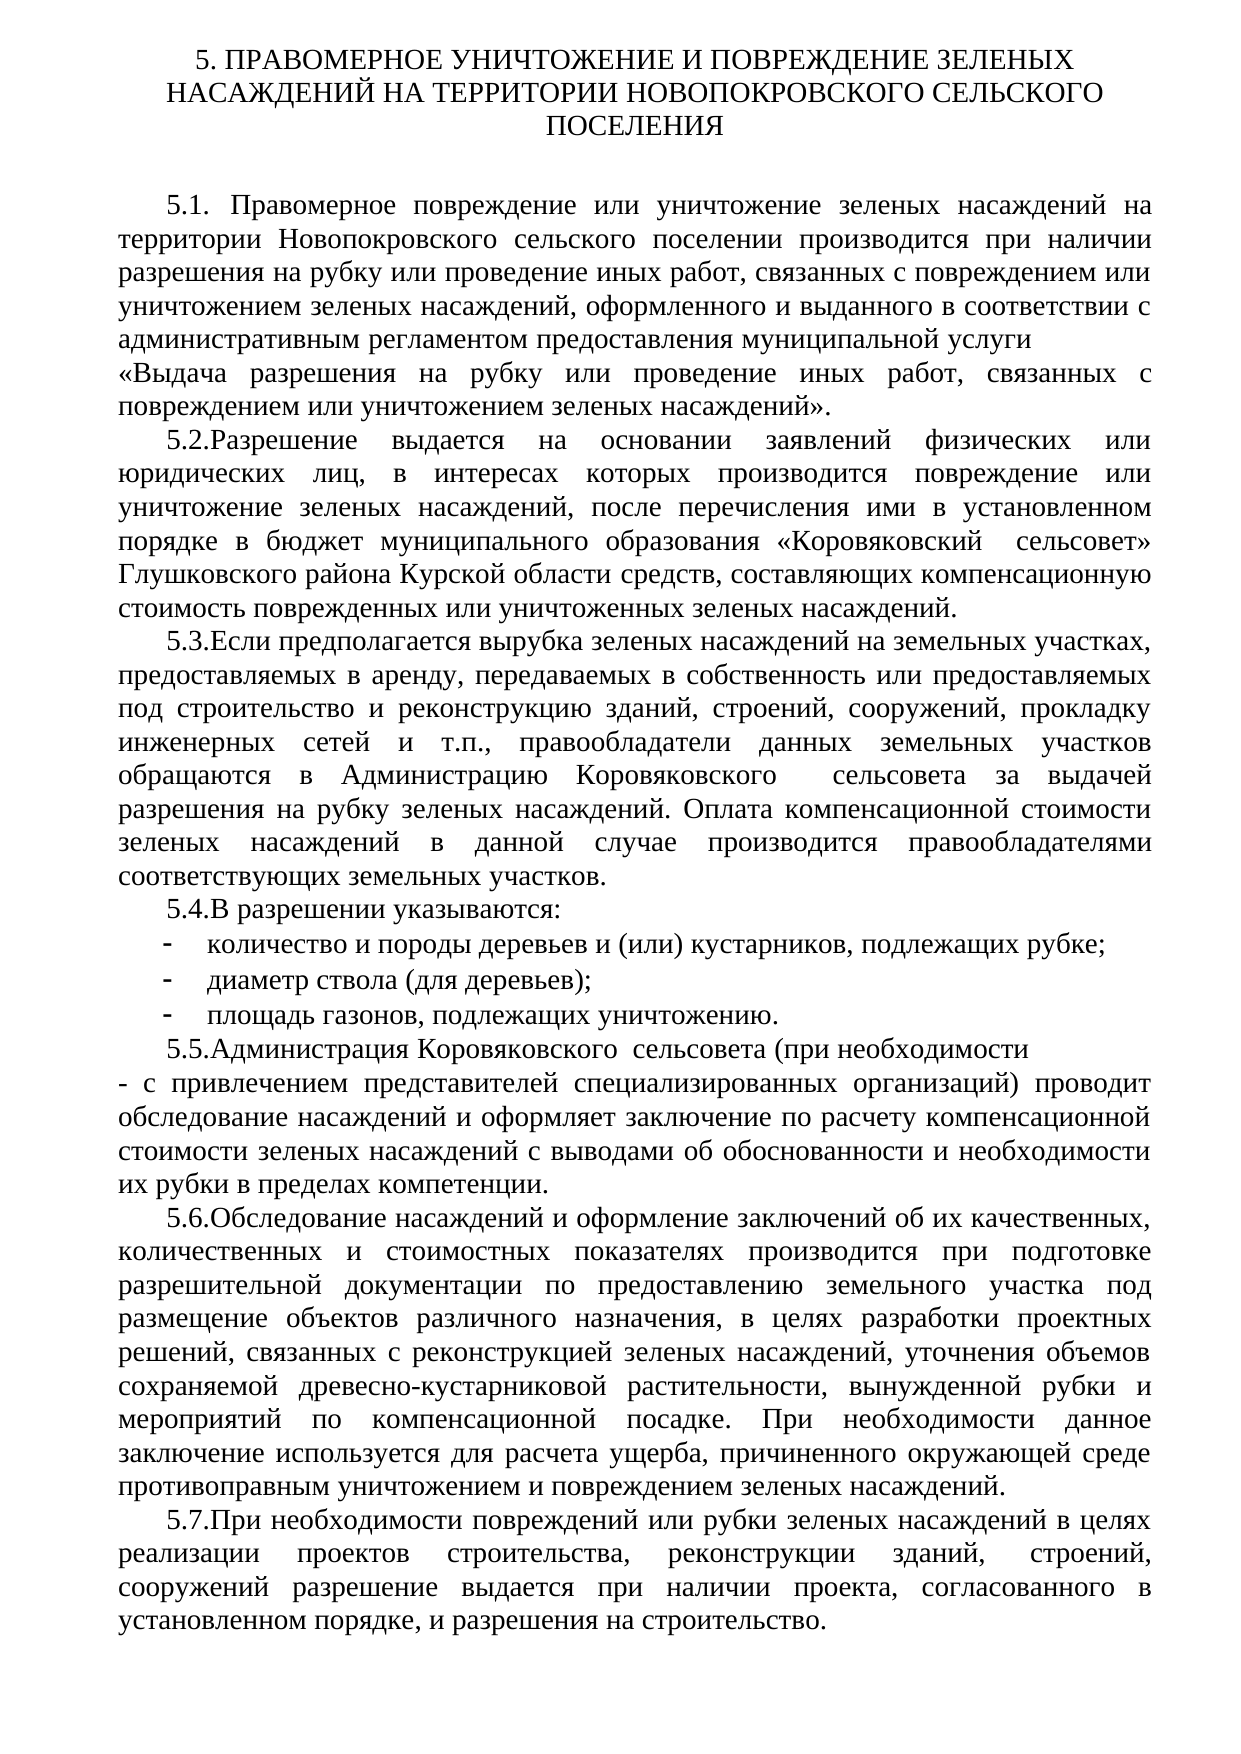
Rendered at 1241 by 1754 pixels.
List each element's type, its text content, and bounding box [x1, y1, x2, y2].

list Правомерное повреждение или уничтожение зеленых насаждений на территории Новопокровского сельского поселении производится при наличии разрешения на рубку или проведение иных работ, связанных с повреждением или уничтожением зеленых насаждений, оформленного и выданного в соответствии с административным регламентом предоставления муниципальной услуги [118, 187, 1152, 355]
list диаметр ствола (для деревьев); [162, 961, 1205, 996]
list Обследование насаждений и оформление заключений об их качественных, количественных и стоимостных показателях производится при подготовке разрешительной документации по предоставлению земельного участка под размещение объектов различного назначения, в целях разработки проектных решений, связанных с реконструкцией зеленых насаждений, уточнения объемов сохраняемой древесно-кустарниковой растительности, вынужденной рубки и мероприятий по компенсационной посадке. При необходимости данное заключение используется для расчета ущерба, причиненного окружающей среде противоправным уничтожением и повреждением зеленых насаждений. [118, 1200, 1152, 1502]
list ПРАВОМЕРНОЕ УНИЧТОЖЕНИЕ И ПОВРЕЖДЕНИЕ ЗЕЛЕНЫХ НАСАЖДЕНИЙ НА ТЕРРИТОРИИ НОВОПОКРОВСКОГО СЕЛЬСКОГО [166, 42, 1104, 109]
text ПОСЕЛЕНИЯ [546, 109, 1205, 142]
list площадь газонов, подлежащих уничтожению. [162, 996, 1205, 1032]
list При необходимости повреждений или рубки зеленых насаждений в целях реализации проектов строительства, реконструкции зданий, строений, сооружений разрешение выдается при наличии проекта, согласованного в установленном порядке, и разрешения на строительство. [118, 1502, 1152, 1636]
list количество и породы деревьев и (или) кустарников, подлежащих рубке; [162, 925, 1205, 961]
text - с привлечением представителей специализированных организаций) проводит обследование насаждений и оформляет заключение по расчету компенсационной стоимости зеленых насаждений с выводами об обоснованности и необходимости их рубки в пределах компетенции. [118, 1066, 1151, 1200]
list В разрешении указываются: [166, 892, 1205, 925]
text «Выдача разрешения на рубку или проведение иных работ, связанных с повреждением или уничтожением зеленых насаждений». [118, 355, 1152, 422]
list Если предполагается вырубка зеленых насаждений на земельных участках, предоставляемых в аренду, передаваемых в собственность или предоставляемых под строительство и реконструкцию зданий, строений, сооружений, прокладку инженерных сетей и т.п., правообладатели данных земельных участков обращаются в Администрацию Коровяковского сельсовета за выдачей разрешения на рубку зеленых насаждений. Оплата компенсационной стоимости зеленых насаждений в данной случае производится правообладателями соответствующих земельных участков. [118, 623, 1152, 892]
list Разрешение выдается на основании заявлений физических или юридических лиц, в интересах которых производится повреждение или уничтожение зеленых насаждений, после перечисления ими в установленном порядке в бюджет муниципального образования «Коровяковский сельсовет» Глушковского района Курской области средств, составляющих компенсационную стоимость поврежденных или уничтоженных зеленых насаждений. [118, 422, 1152, 623]
list Администрация Коровяковского сельсовета (при необходимости [166, 1032, 1205, 1066]
